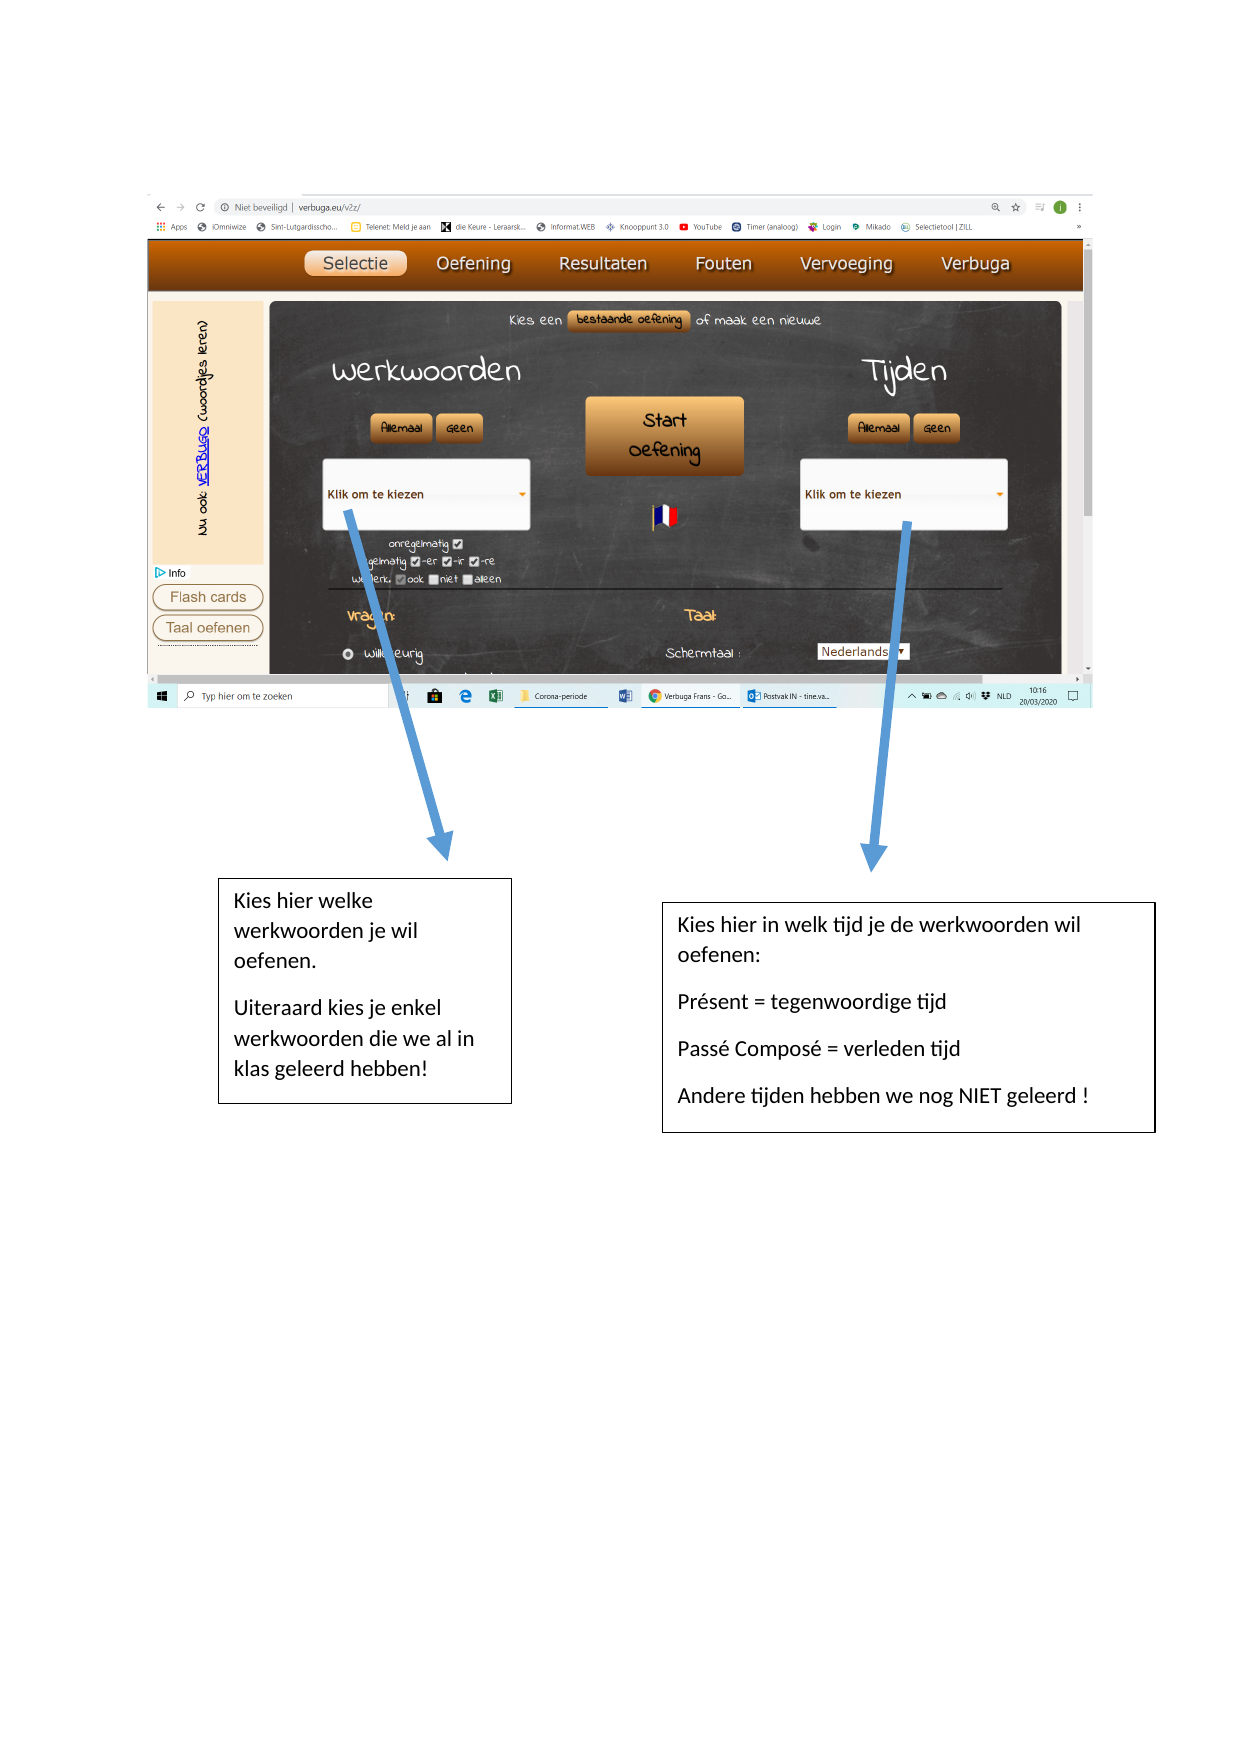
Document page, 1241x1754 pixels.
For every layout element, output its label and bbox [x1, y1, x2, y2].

picture [147, 194, 1093, 708]
